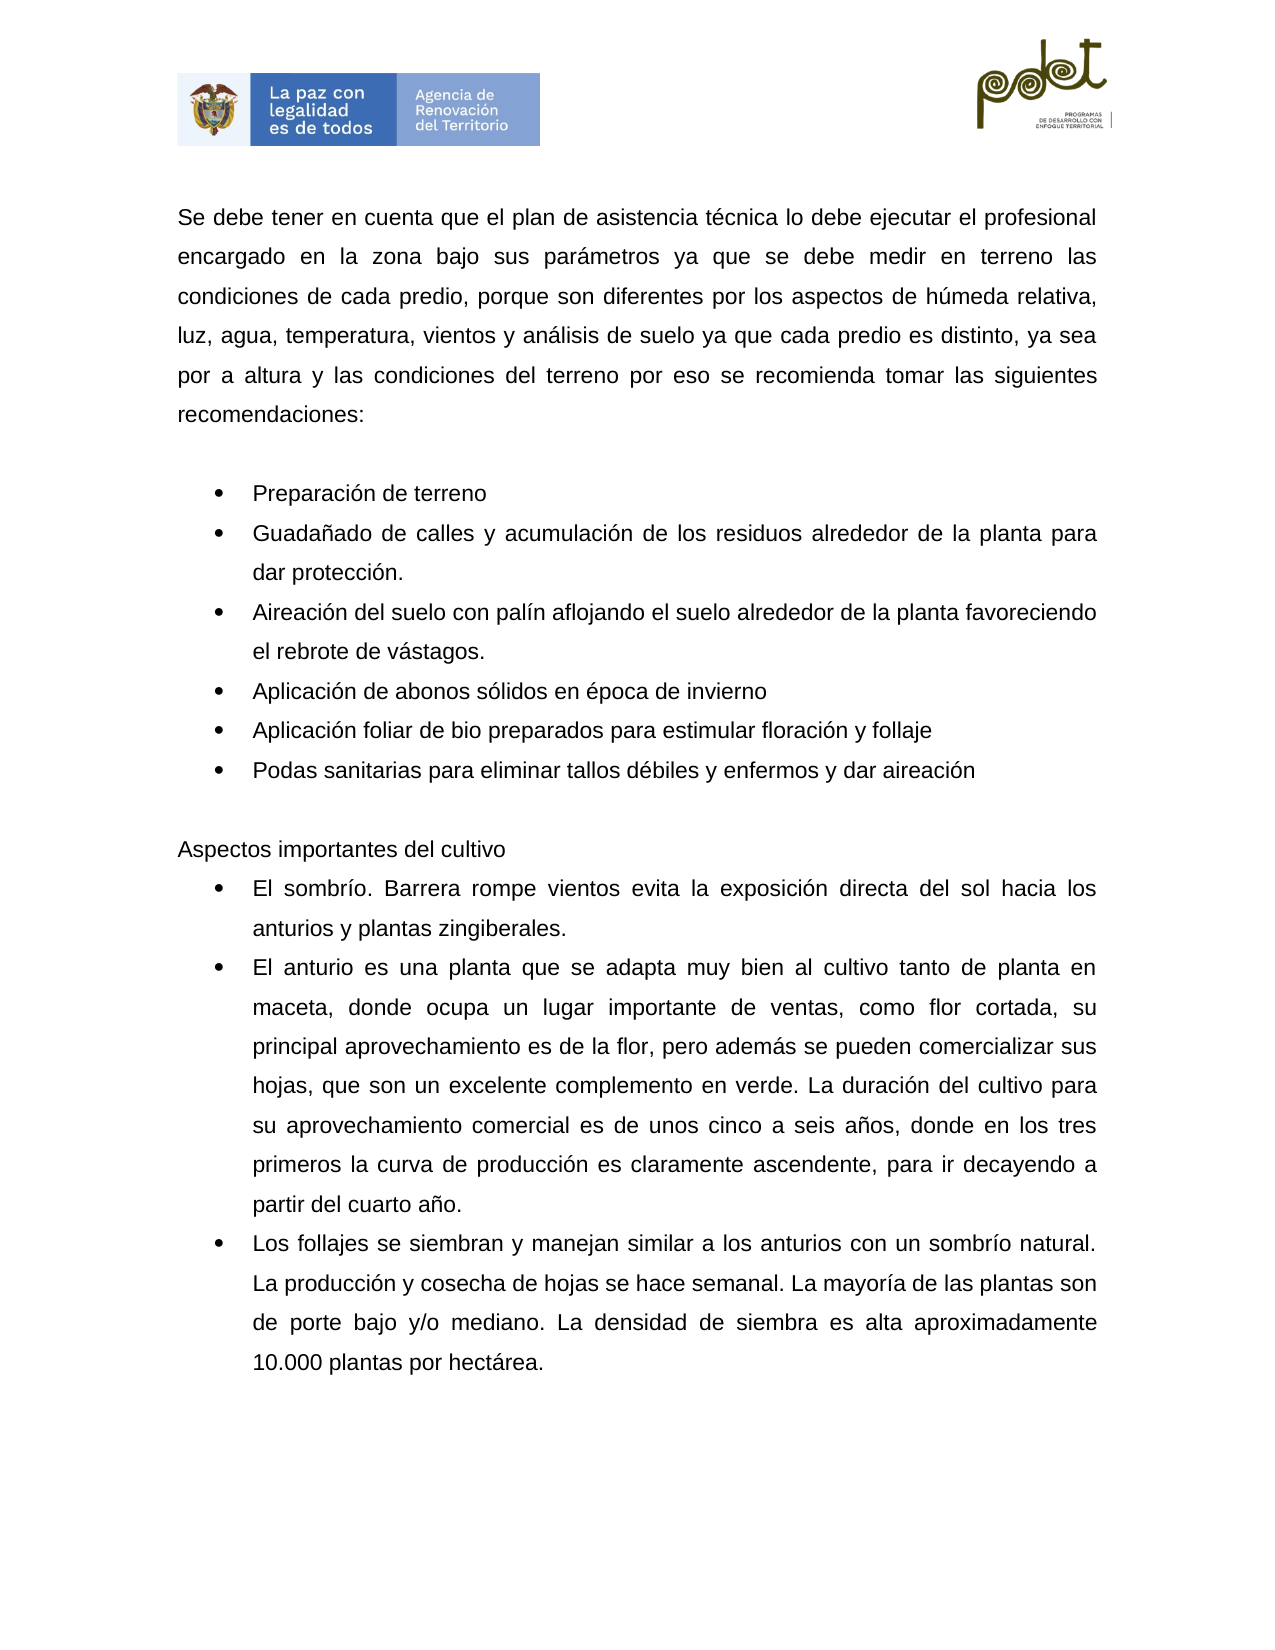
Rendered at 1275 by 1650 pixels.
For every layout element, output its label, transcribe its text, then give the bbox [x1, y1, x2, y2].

list Guadañado de calles y acumulación de los residuos alrededor de la planta para dar protección. [215, 520, 1098, 586]
picture [177, 73, 540, 146]
list Preparación de terreno [215, 480, 1098, 507]
list Los follajes se siembran y manejan similar a los anturios con un sombrío natural. La producción y cosecha de hojas se hace semanal. La mayoría de las plantas son de porte bajo y/o mediano. La densidad de siembra es alta aproximadamente 10.000 plantas por hectárea. [215, 1230, 1098, 1375]
picture [951, 31, 1137, 142]
list Podas sanitarias para eliminar tallos débiles y enfermos y dar aireación [215, 757, 1098, 783]
list Aplicación de abonos sólidos en época de invierno [215, 678, 1098, 704]
text Se debe tener en cuenta que el plan de asistencia técnica lo debe ejecutar el profesional encargado en la zona bajo sus parámetros ya que se debe medir en terreno las condiciones de cada predio, porque son diferentes por los aspectos de húmeda relativa, luz, agua, temperatura, vientos y análisis de suelo ya que cada predio es distinto, ya sea por a altura y las condiciones del terreno por eso se recomienda tomar las siguientes recomendaciones: [177, 204, 1098, 428]
text Aspectos importantes del cultivo [177, 836, 1098, 862]
list El sombrío. Barrera rompe vientos evita la exposición directa del sol hacia los anturios y plantas zingiberales. [215, 875, 1098, 941]
list Aplicación foliar de bio preparados para estimular floración y follaje [215, 717, 1098, 743]
list Aireación del suelo con palín aflojando el suelo alrededor de la planta favoreciendo el rebrote de vástagos. [215, 599, 1098, 664]
list El anturio es una planta que se adapta muy bien al cultivo tanto de planta en maceta, donde ocupa un lugar importante de ventas, como flor cortada, su principal aprovechamiento es de la flor, pero además se pueden comercializar sus hojas, que son un excelente complemento en verde. La duración del cultivo para su aprovechamiento comercial es de unos cinco a seis años, donde en los tres primeros la curva de producción es claramente ascendente, para ir decayendo a partir del cuarto año. [215, 954, 1098, 1217]
